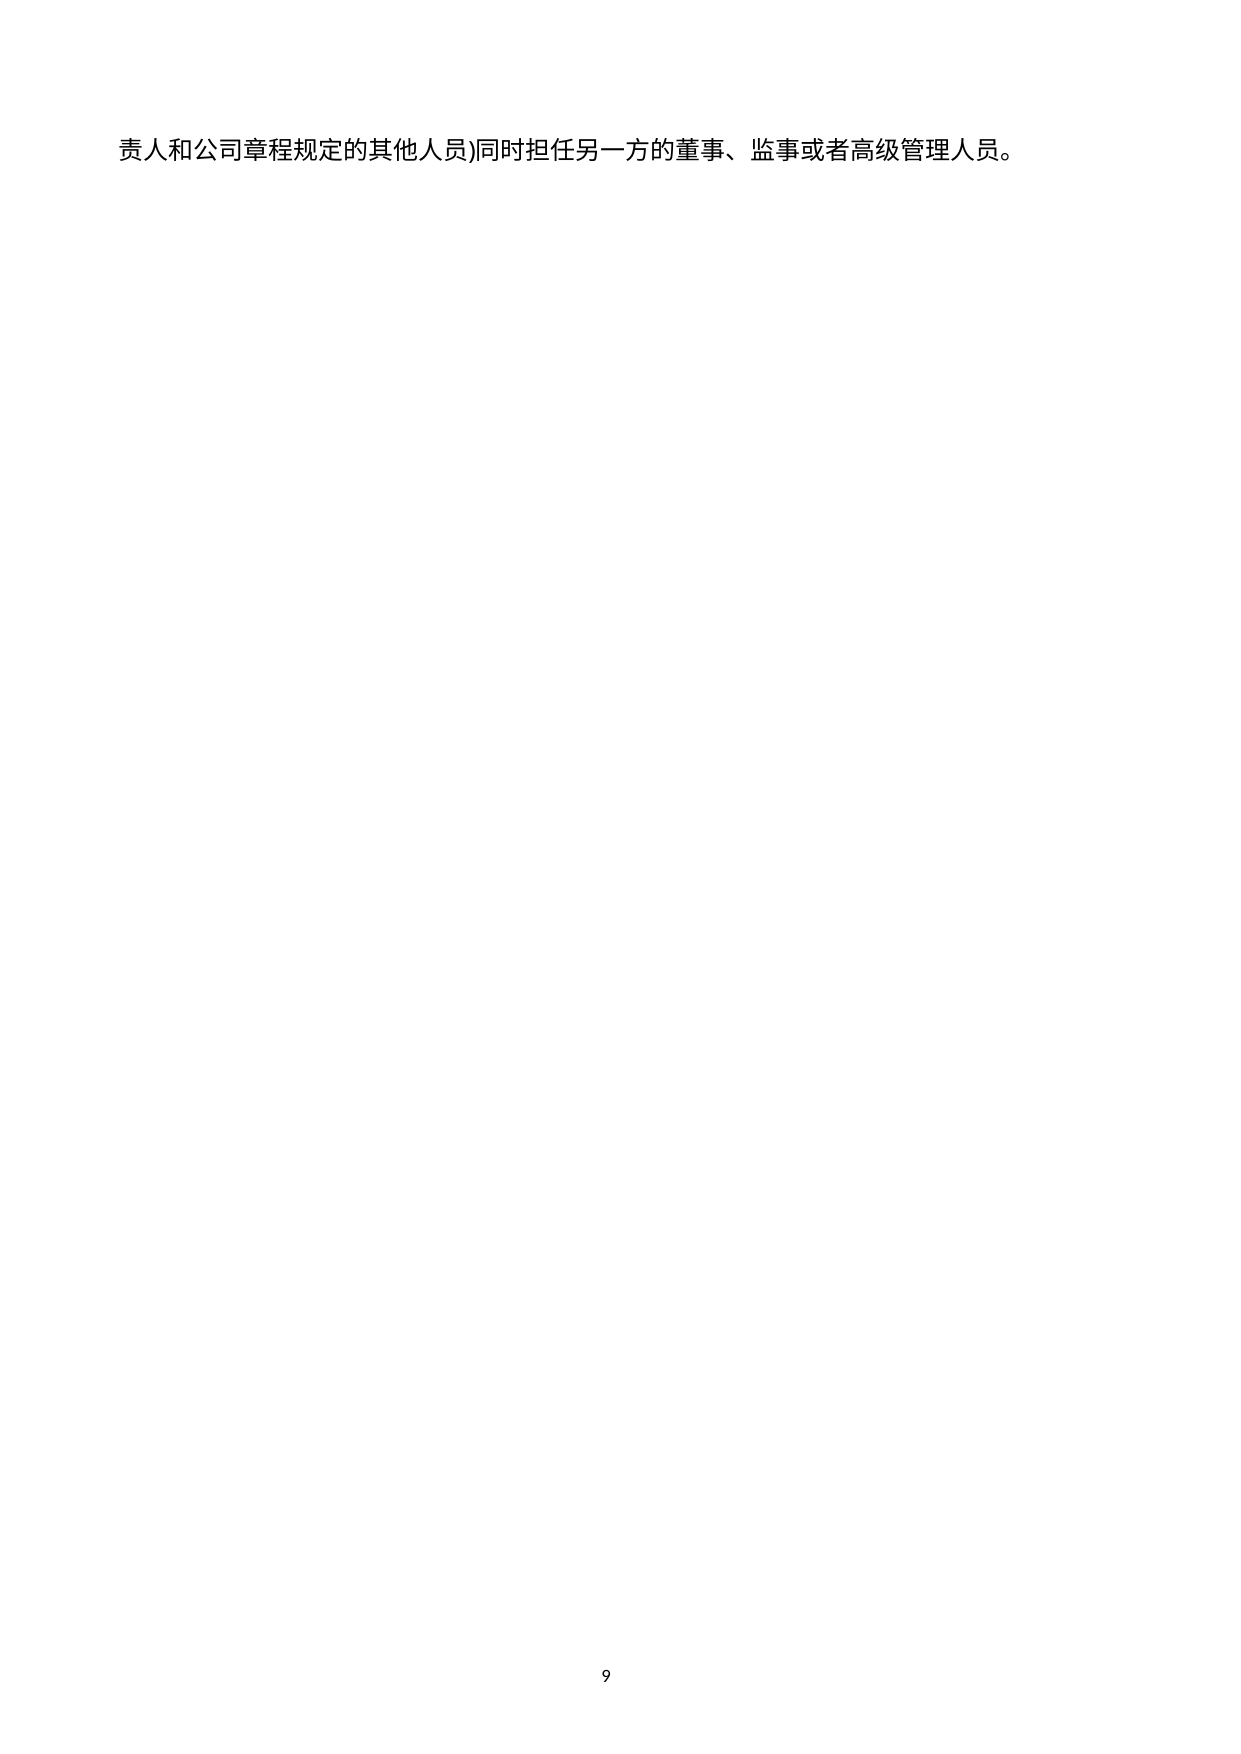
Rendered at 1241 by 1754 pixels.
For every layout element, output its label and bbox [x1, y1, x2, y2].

text [118, 118, 1122, 170]
